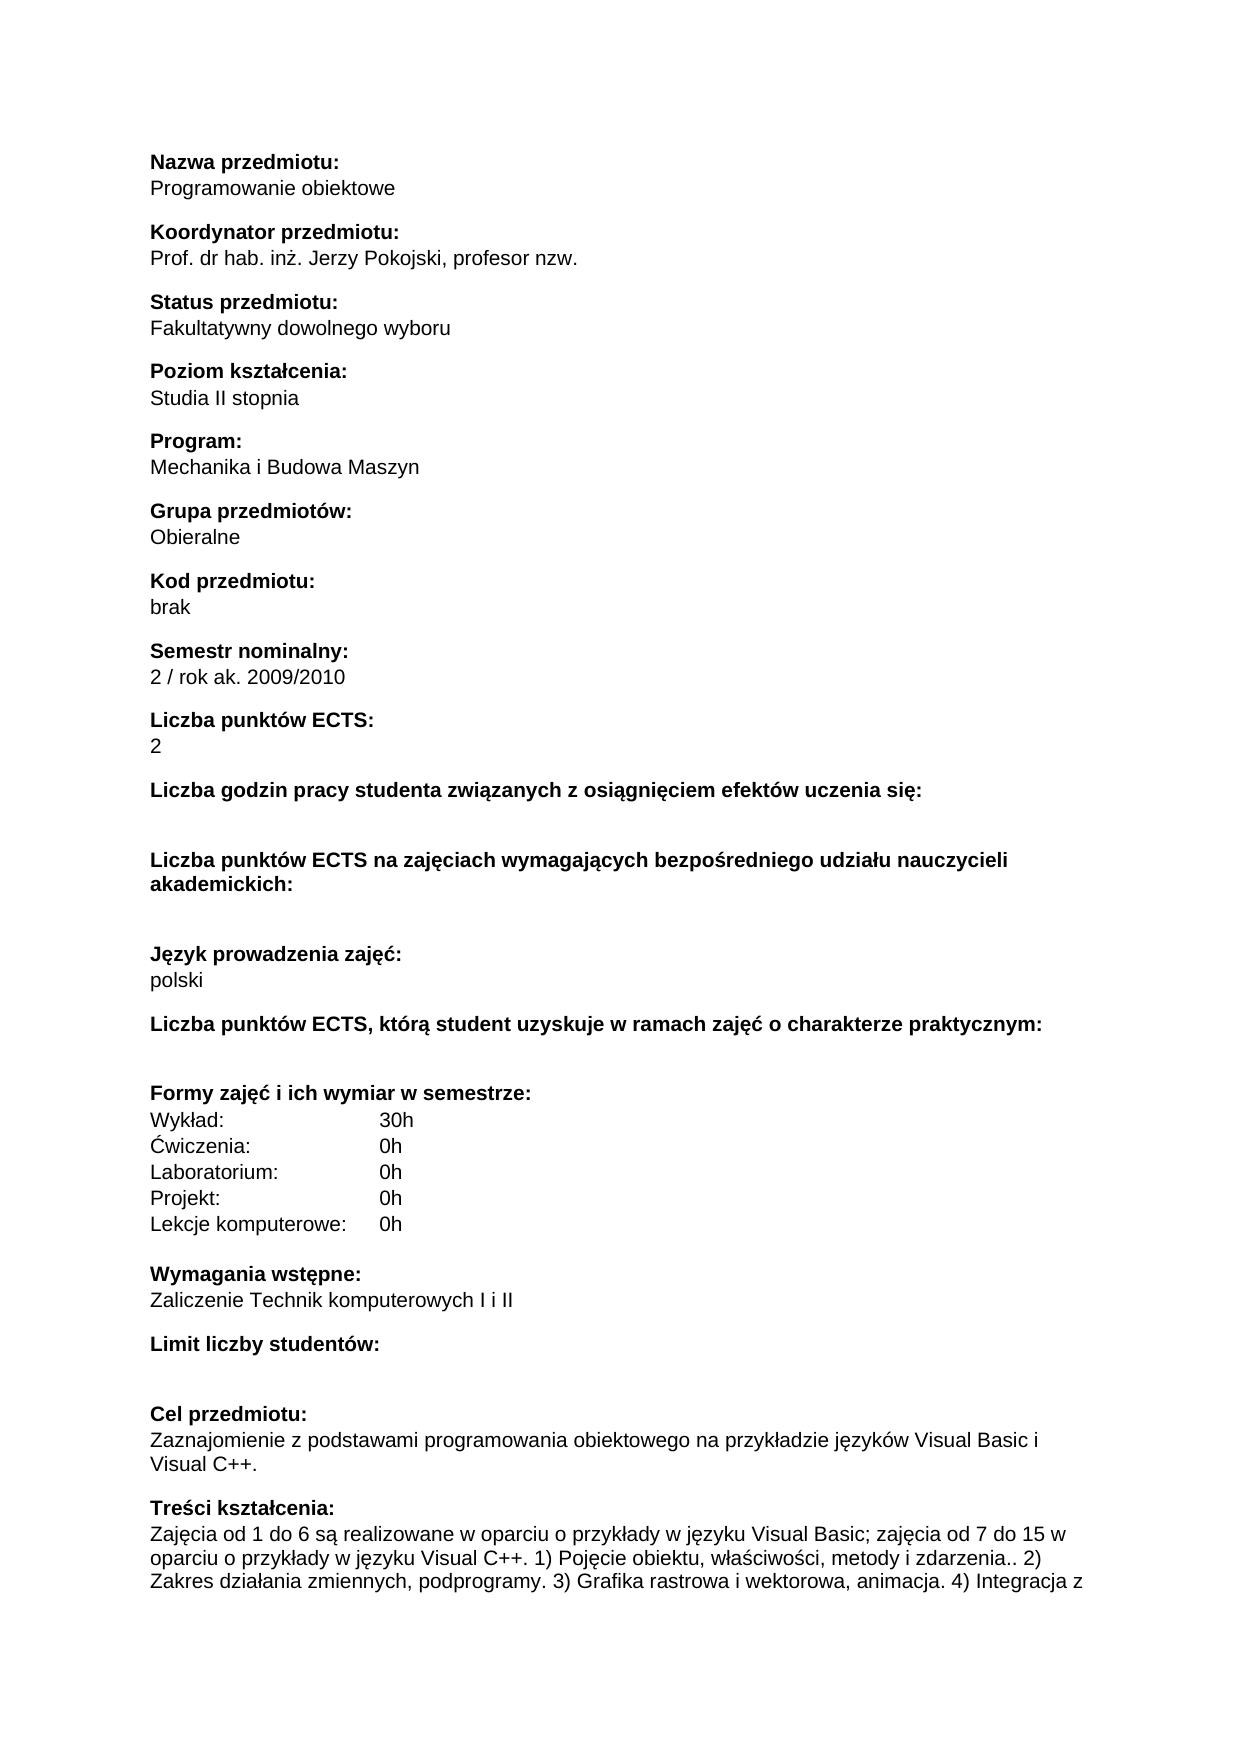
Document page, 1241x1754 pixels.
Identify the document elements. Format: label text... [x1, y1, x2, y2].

table_cell Lekcje komputerowe: [140, 1212, 367, 1236]
table_cell Laboratorium: [140, 1160, 367, 1184]
text Formy zajęć i ich wymiar w semestrze: [150, 1081, 1090, 1105]
text Liczba punktów ECTS, którą student uzyskuje w ramach zajęć o charakterze praktycznym: [150, 1011, 1090, 1035]
text Zaliczenie Technik komputerowych I i II [150, 1288, 1090, 1312]
table_cell 0h [369, 1132, 597, 1158]
table_cell Ćwiczenia: [140, 1134, 367, 1158]
table_cell 0h [369, 1184, 597, 1210]
text Semestr nominalny: [150, 638, 1090, 662]
text Mechanika i Budowa Maszyn [150, 455, 1090, 479]
text 2 / rok ak. 2009/2010 [150, 664, 1090, 688]
table_header Wykład: [140, 1108, 367, 1132]
text Treści kształcenia: [150, 1495, 1090, 1519]
text Status przedmiotu: [150, 289, 1090, 313]
text Koordynator przedmiotu: [150, 220, 1090, 244]
text Cel przedmiotu: [150, 1402, 1090, 1426]
table_cell Projekt: [140, 1186, 367, 1210]
text brak [150, 595, 1090, 619]
text Liczba punktów ECTS na zajęciach wymagających bezpośredniego udziału nauczycieli akademickich: [150, 848, 1090, 896]
text Prof. dr hab. inż. Jerzy Pokojski, profesor nzw. [150, 246, 1090, 270]
table_cell 0h [369, 1210, 597, 1236]
text Nazwa przedmiotu: [150, 150, 1090, 174]
text Wymagania wstępne: [150, 1262, 1090, 1286]
table_header 30h [369, 1108, 597, 1132]
text Program: [150, 429, 1090, 453]
text Fakultatywny dowolnego wyboru [150, 316, 1090, 339]
text Grupa przedmiotów: [150, 499, 1090, 523]
text polski [150, 968, 1090, 992]
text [150, 1521, 1090, 1593]
text Obieralne [150, 525, 1090, 549]
text Kod przedmiotu: [150, 569, 1090, 593]
table_cell 0h [369, 1158, 597, 1184]
text Liczba godzin pracy studenta związanych z osiągnięciem efektów uczenia się: [150, 778, 1090, 802]
text Studia II stopnia [150, 385, 1090, 409]
text Liczba punktów ECTS: [150, 708, 1090, 732]
text 2 [150, 734, 1090, 758]
text Zaznajomienie z podstawami programowania obiektowego na przykładzie języków Visual Basic i Visual C++. [150, 1428, 1090, 1476]
text Programowanie obiektowe [150, 176, 1090, 200]
text Limit liczby studentów: [150, 1332, 1090, 1356]
text Język prowadzenia zajęć: [150, 942, 1090, 966]
text Poziom kształcenia: [150, 359, 1090, 383]
